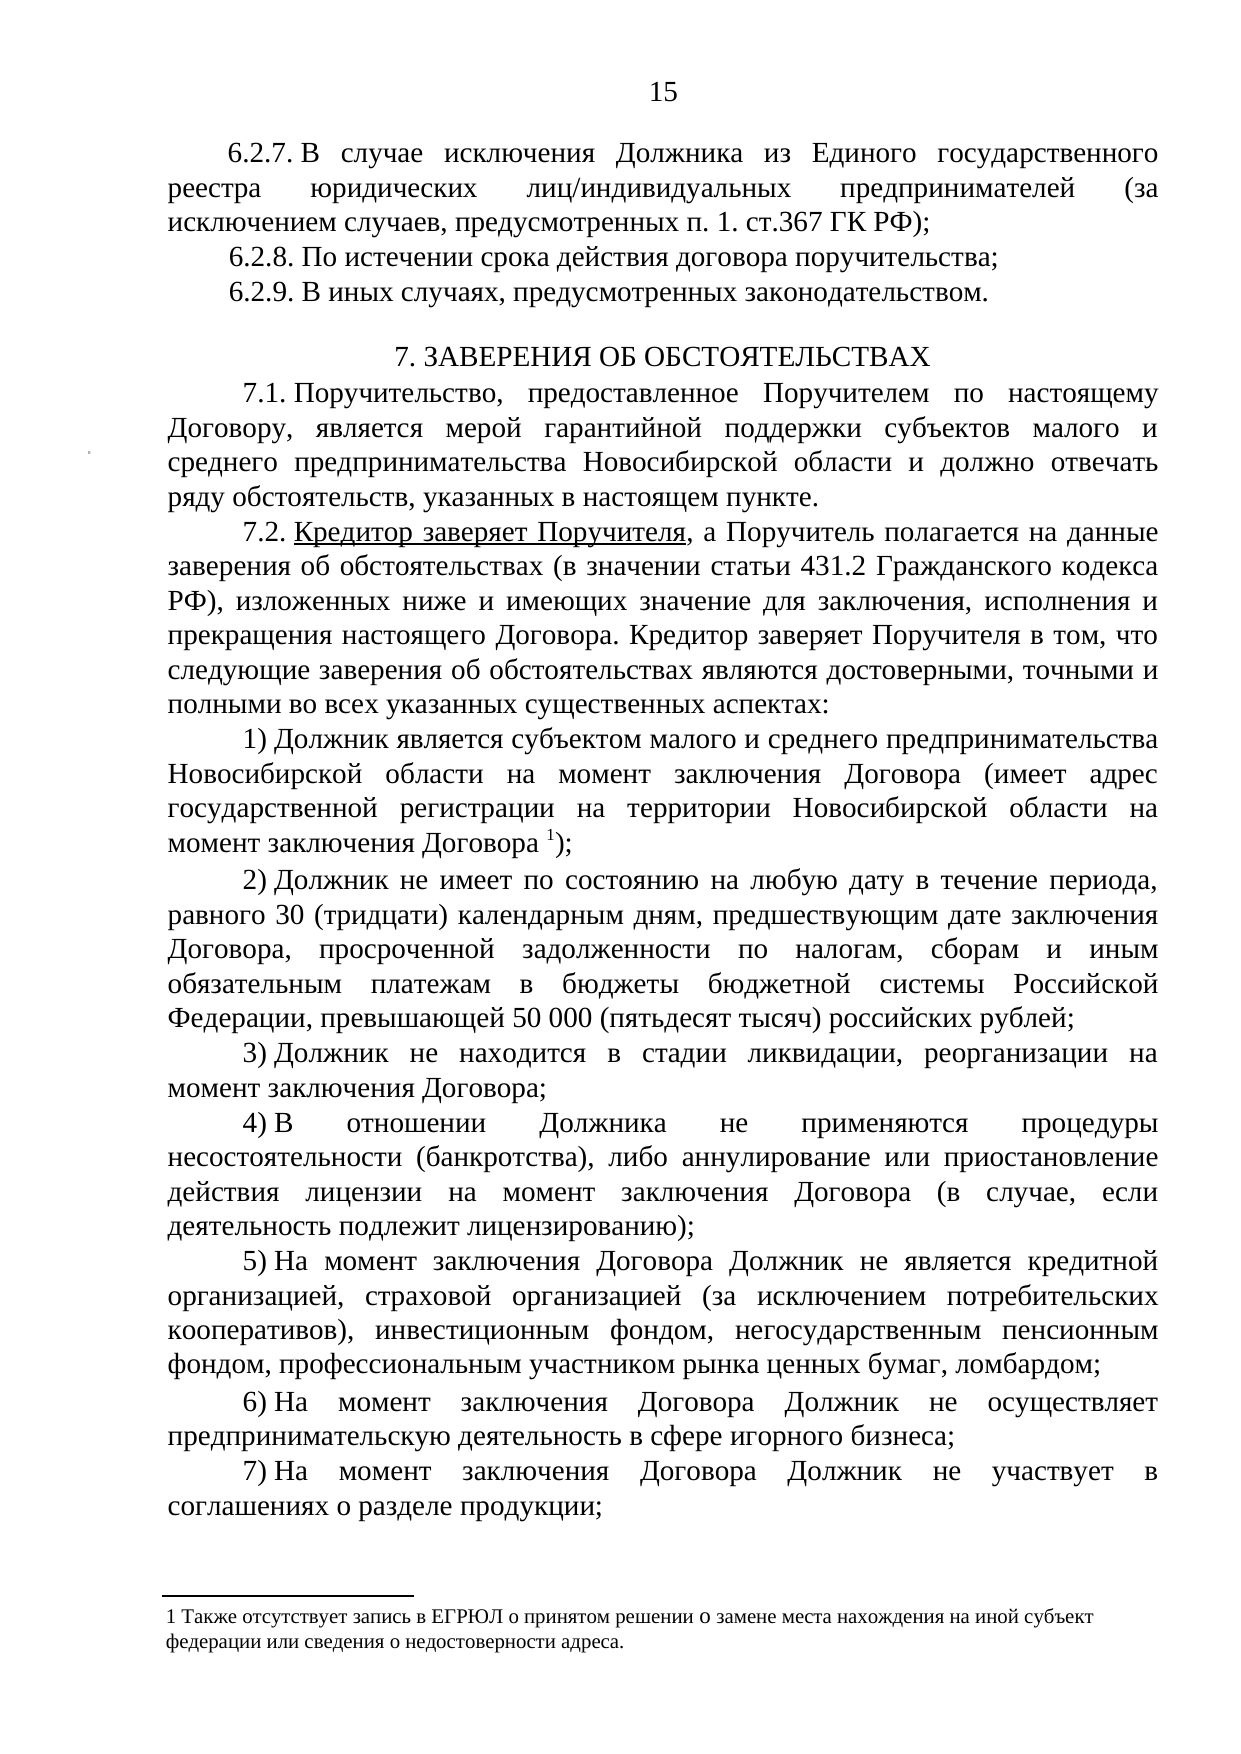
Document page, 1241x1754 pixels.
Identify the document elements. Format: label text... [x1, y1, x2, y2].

text 7) На момент заключения Договора Должник не участвует в соглашениях о разделе продукции; [167, 1453, 1159, 1521]
text 7.2. Кредитор заверяет Поручителя, а Поручитель полагается на данные заверения об обстоятельствах (в значении статьи 431.2 Гражданского кодекса РФ), изложенных ниже и имеющих значение для заключения, исполнения и прекращения настоящего Договора. Кредитор заверяет Поручителя в том, что следующие заверения об обстоятельствах являются достоверными, точными и полными во всех указанных существенных аспектах: [167, 514, 1159, 720]
text 7. ЗАВЕРЕНИЯ ОБ ОБСТОЯТЕЛЬСТВАХ [209, 339, 1115, 373]
text 4) В отношении Должника не применяются процедуры несостоятельности (банкротства), либо аннулирование или приостановление действия лицензии на момент заключения Договора (в случае, если деятельность подлежит лицензированию); [167, 1105, 1159, 1242]
text 6) На момент заключения Договора Должник не осуществляет предпринимательскую деятельность в сфере игорного бизнеса; [167, 1384, 1159, 1452]
text 2) Должник не имеет по состоянию на любую дату в течение периода, равного 30 (тридцати) календарным дням, предшествующим дате заключения Договора, просроченной задолженности по налогам, сборам и иным обязательным платежам в бюджеты бюджетной системы Российской Федерации, превышающей 50 000 (пятьдесят тысяч) российских рублей; [167, 862, 1159, 1034]
text 1) Должник является субъектом малого и среднего предпринимательства Новосибирской области на момент заключения Договора (имеет адрес государственной регистрации на территории Новосибирской области на момент заключения Договора ); [167, 721, 1159, 858]
text 6.2.8. По истечении срока действия договора поручительства; [228, 239, 1159, 273]
text 7.1. Поручительство, предоставленное Поручителем по настоящему Договору, является мерой гарантийной поддержки субъектов малого и среднего предпринимательства Новосибирской области и должно отвечать ряду обстоятельств, указанных в настоящем пункте. [167, 376, 1159, 513]
text 5) На момент заключения Договора Должник не является кредитной организацией, страховой организацией (за исключением потребительских кооперативов), инвестиционным фондом, негосударственным пенсионным фондом, профессиональным участником рынка ценных бумаг, ломбардом; [167, 1243, 1159, 1380]
text 3) Должник не находится в стадии ликвидации, реорганизации на момент заключения Договора; [167, 1035, 1159, 1103]
text 6.2.9. В иных случаях, предусмотренных законодательством. [228, 274, 1159, 308]
text 6.2.7. В случае исключения Должника из Единого государственного реестра юридических лиц/индивидуальных предпринимателей (за исключением случаев, предусмотренных п. 1. ст.367 ГК РФ); [167, 135, 1159, 238]
